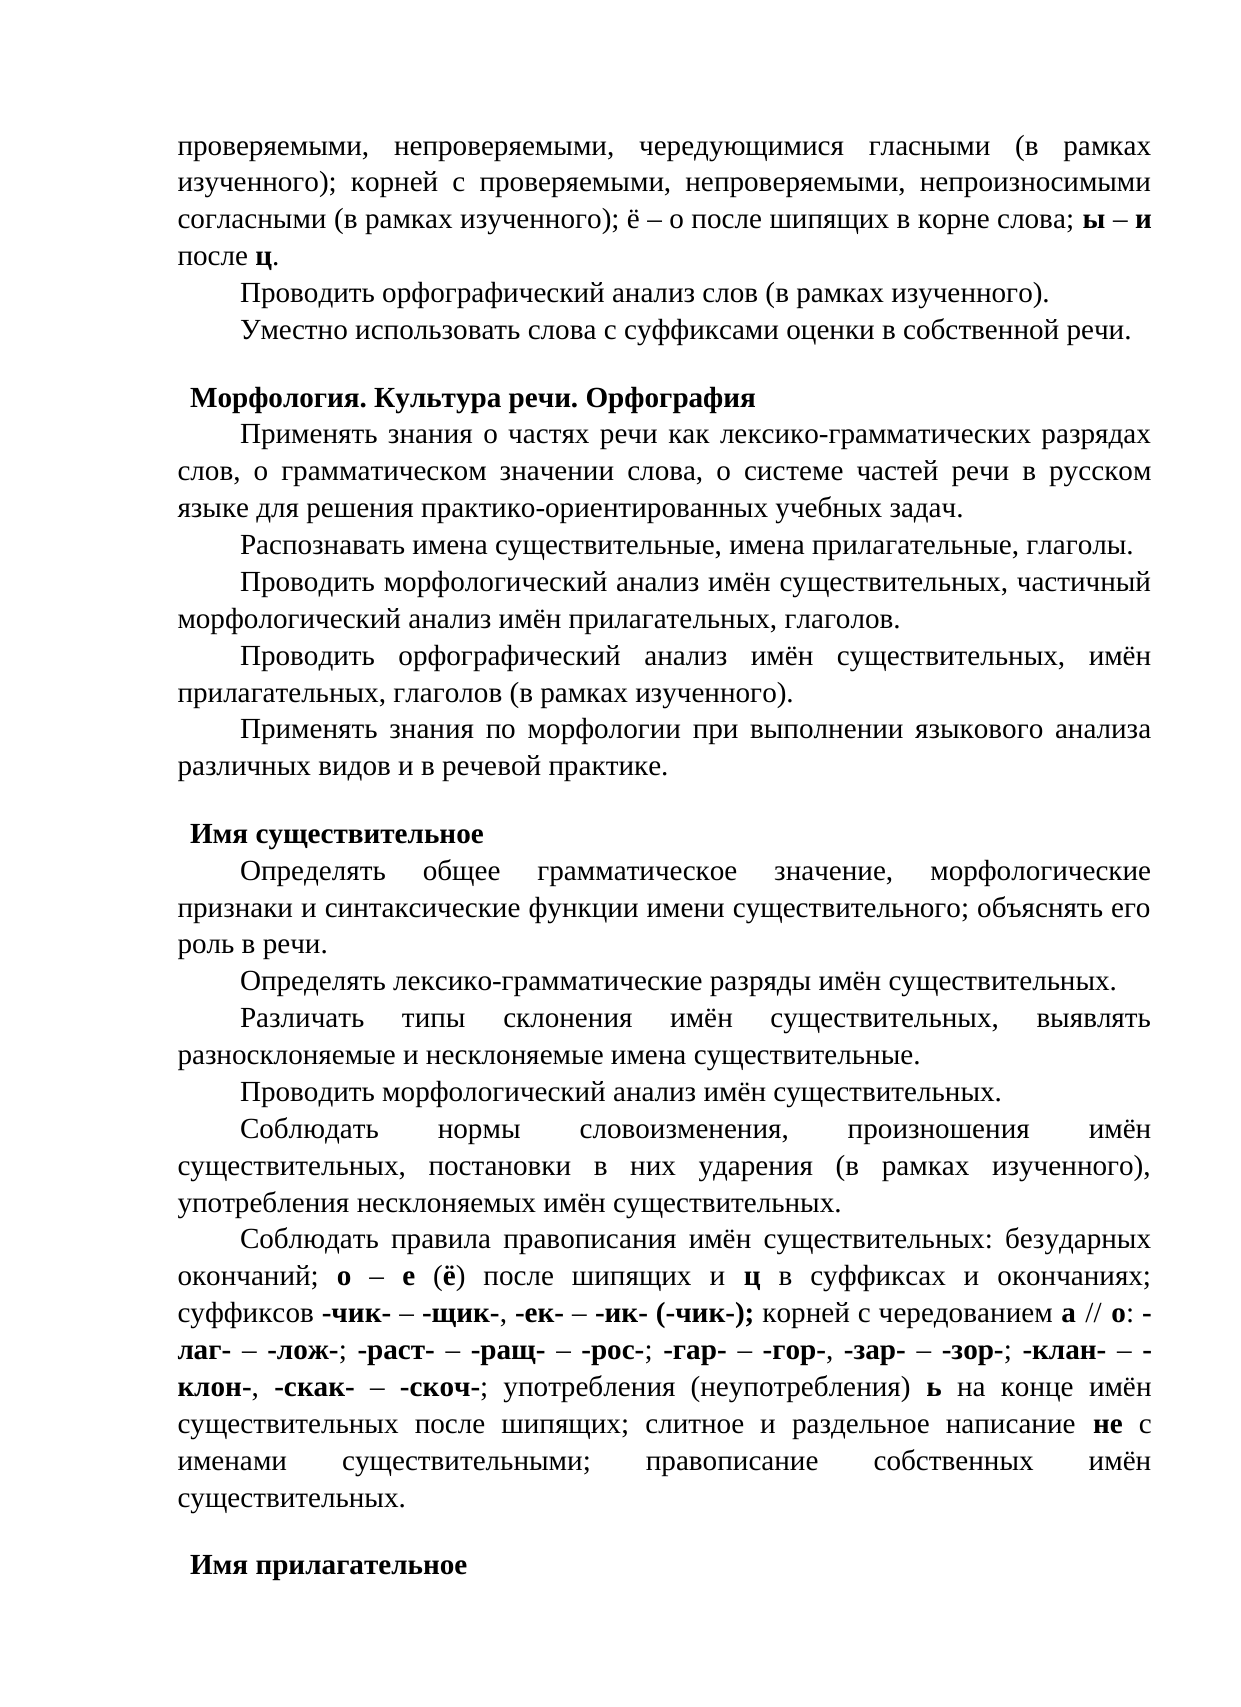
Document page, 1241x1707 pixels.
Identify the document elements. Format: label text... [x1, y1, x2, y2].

text Различать типы склонения имён существительных, выявлять разносклоняемые и несклоняемые имена существительные. [177, 1000, 1152, 1071]
text Применять знания по морфологии при выполнении языкового анализа различных видов и в речевой практике. [177, 712, 1152, 782]
text Проводить орфографический анализ слов (в рамках изученного). [177, 275, 1152, 309]
text Имя существительное [190, 816, 1152, 849]
text Соблюдать правила правописания имён существительных: безударных окончаний; о – е (ё) после шипящих и ц в суффиксах и окончаниях; суффиксов -чик- – -щик-, -ек- – -ик- (-чик-); корней с чередованием а // о: -лаг- – -лож-; -раст- – -ращ- – -рос-; -гар- – -гор-, -зар- – -зор-; -клан- – -клон-, -скак- – -скоч-; употребления (неупотребления) ь на конце имён существительных после шипящих; слитное и раздельное написание не с именами существительными; правописание собственных имён существительных. [177, 1222, 1152, 1513]
text Имя прилагательное [190, 1547, 1152, 1581]
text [177, 128, 1152, 272]
text Определять общее грамматическое значение, морфологические признаки и синтаксические функции имени существительного; объяснять его роль в речи. [177, 853, 1152, 960]
text Проводить морфологический анализ имён существительных. [177, 1074, 1152, 1108]
text Проводить морфологический анализ имён существительных, частичный морфологический анализ имён прилагательных, глаголов. [177, 564, 1152, 634]
text Применять знания о частях речи как лексико-грамматических разрядах слов, о грамматическом значении слова, о сис­теме частей речи в русском языке для решения практико-ориентированных учебных задач. [177, 417, 1152, 524]
text Морфология. Культура речи. Орфография [190, 380, 1152, 413]
text Соблюдать нормы словоизменения, произношения имён существительных, постановки в них ударения (в рамках изученного), употребления несклоняемых имён существительных. [177, 1111, 1152, 1218]
text Уместно использовать слова с суффиксами оценки в собственной речи. [177, 312, 1152, 346]
text Проводить орфографический анализ имён существительных, имён прилагательных, глаголов (в рамках изученного). [177, 638, 1152, 708]
text Определять лексико-грамматические разряды имён существительных. [177, 963, 1152, 997]
text Распознавать имена существительные, имена прилагательные, глаголы. [177, 527, 1152, 561]
